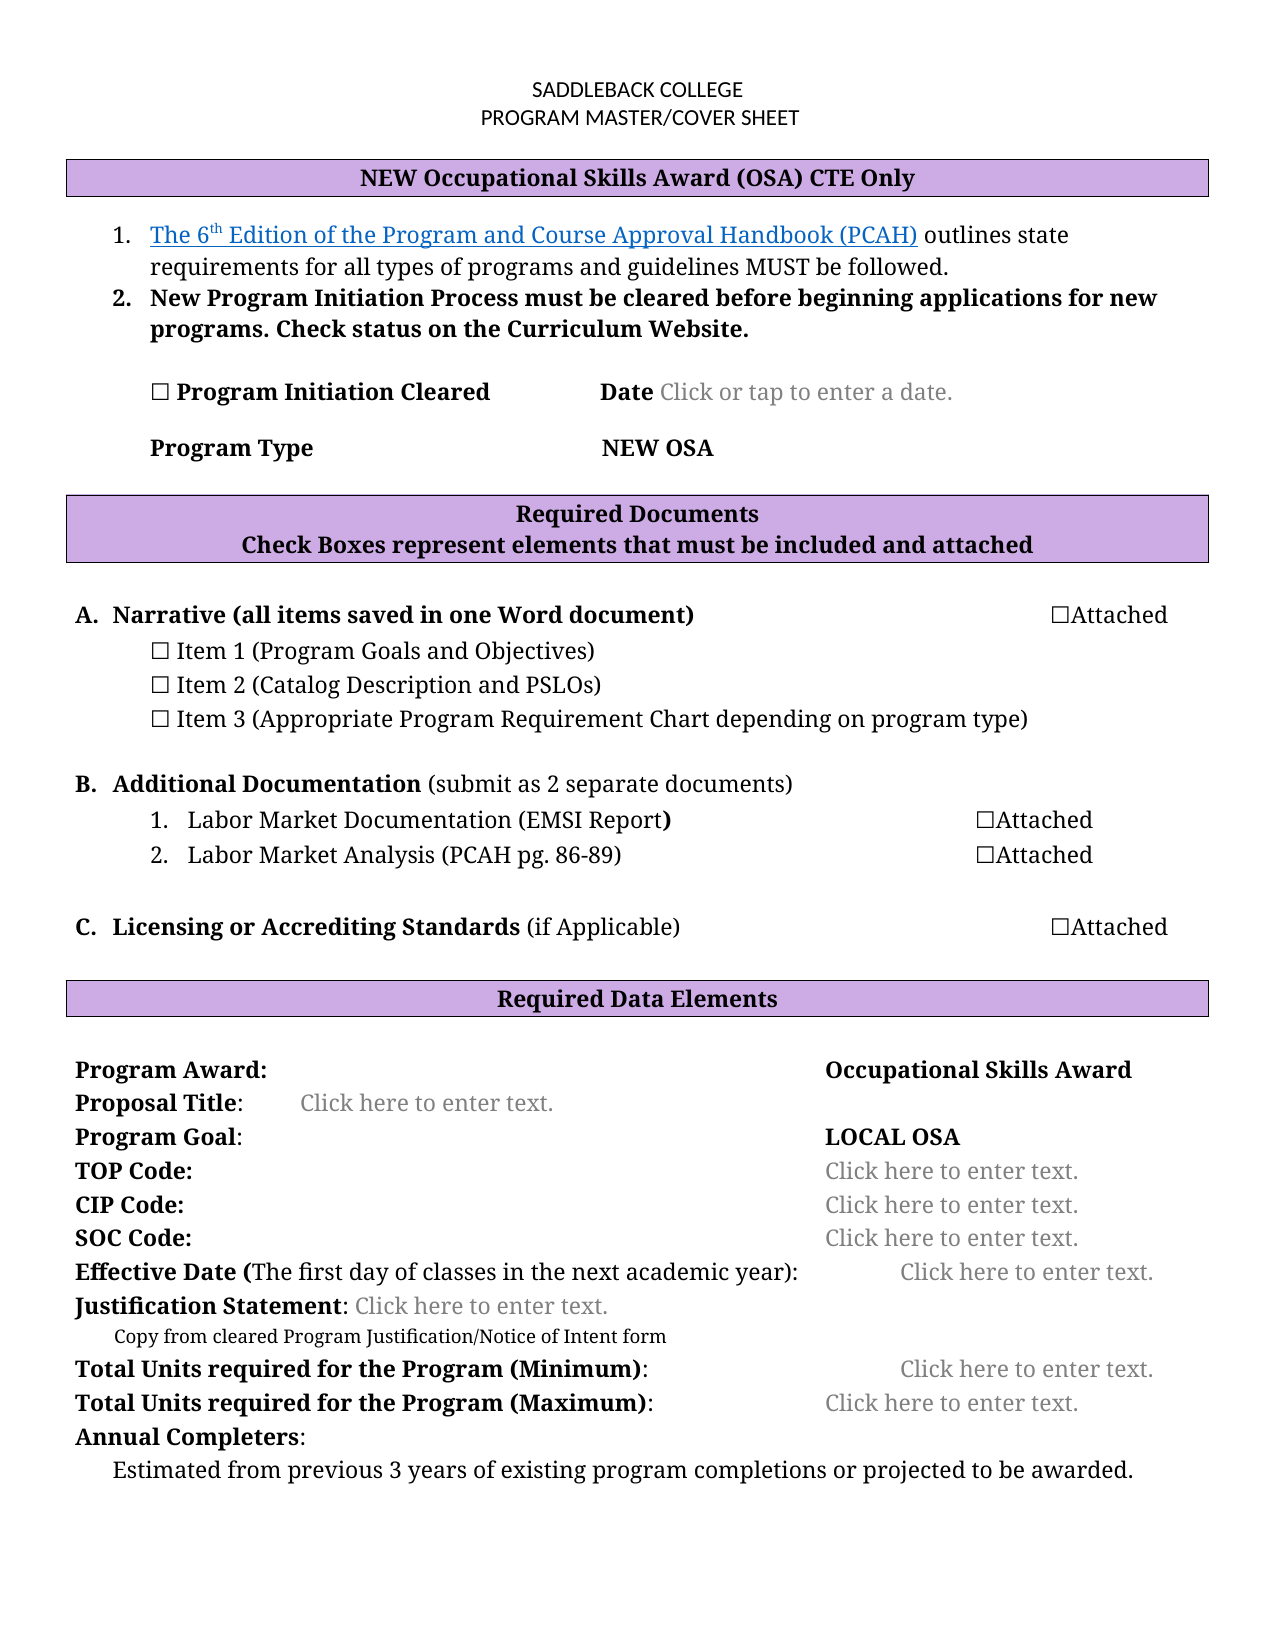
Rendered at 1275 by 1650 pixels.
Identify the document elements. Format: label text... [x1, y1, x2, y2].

list Additional Documentation (submit as 2 separate documents) [75, 768, 1200, 799]
text Program Initiation Cleared Date [150, 376, 1200, 407]
list The 6th Edition of the Program and Course Approval Handbook (PCAH) outlines state requirements for all types of programs and guidelines MUST be followed. [112, 219, 1200, 282]
list New Program Initiation Process must be cleared before beginning applications for new programs. Check status on the Curriculum Website. [112, 282, 1200, 344]
text Estimated from previous 3 years of existing program completions or projected to be awarded. [112, 1454, 1200, 1485]
text Program Award: Occupational Skills Award [75, 1054, 1200, 1085]
text Item 3 (Appropriate Program Requirement Chart depending on program type) [150, 703, 1200, 734]
text Total Units required for the Program (Minimum): [75, 1353, 1200, 1384]
text CIP Code: [75, 1189, 1200, 1220]
list Narrative (all items saved in one Word document) Attached [75, 599, 1200, 630]
text Required Data Elements [67, 981, 1208, 1016]
list Labor Market Analysis (PCAH pg. 86-89) Attached [150, 839, 1200, 871]
list Licensing or Accrediting Standards (if Applicable) Attached [75, 911, 1200, 943]
text Item 2 (Catalog Description and PSLOs) [150, 669, 1200, 700]
text Proposal Title: [75, 1087, 1200, 1119]
text Check Boxes represent elements that must be included and attached [67, 526, 1208, 562]
text Total Units required for the Program (Maximum): [75, 1387, 1200, 1418]
text Effective Date (The first day of classes in the next academic year): [75, 1256, 1200, 1287]
text TOP Code: [75, 1155, 1200, 1186]
text Copy from cleared Program Justification/Notice of Intent form [75, 1324, 1200, 1349]
text NEW Occupational Skills Award (OSA) CTE Only [67, 160, 1208, 196]
text Program Type NEW OSA [150, 432, 1200, 463]
text SOC Code: [75, 1222, 1200, 1254]
text Required Documents [67, 496, 1208, 526]
text Annual Completers: [75, 1420, 1200, 1452]
list Labor Market Documentation (EMSI Report) Attached [150, 803, 1200, 835]
text Justification Statement: [75, 1290, 1200, 1321]
text Item 1 (Program Goals and Objectives) [150, 635, 1200, 666]
text Program Goal: LOCAL OSA [75, 1121, 1200, 1152]
